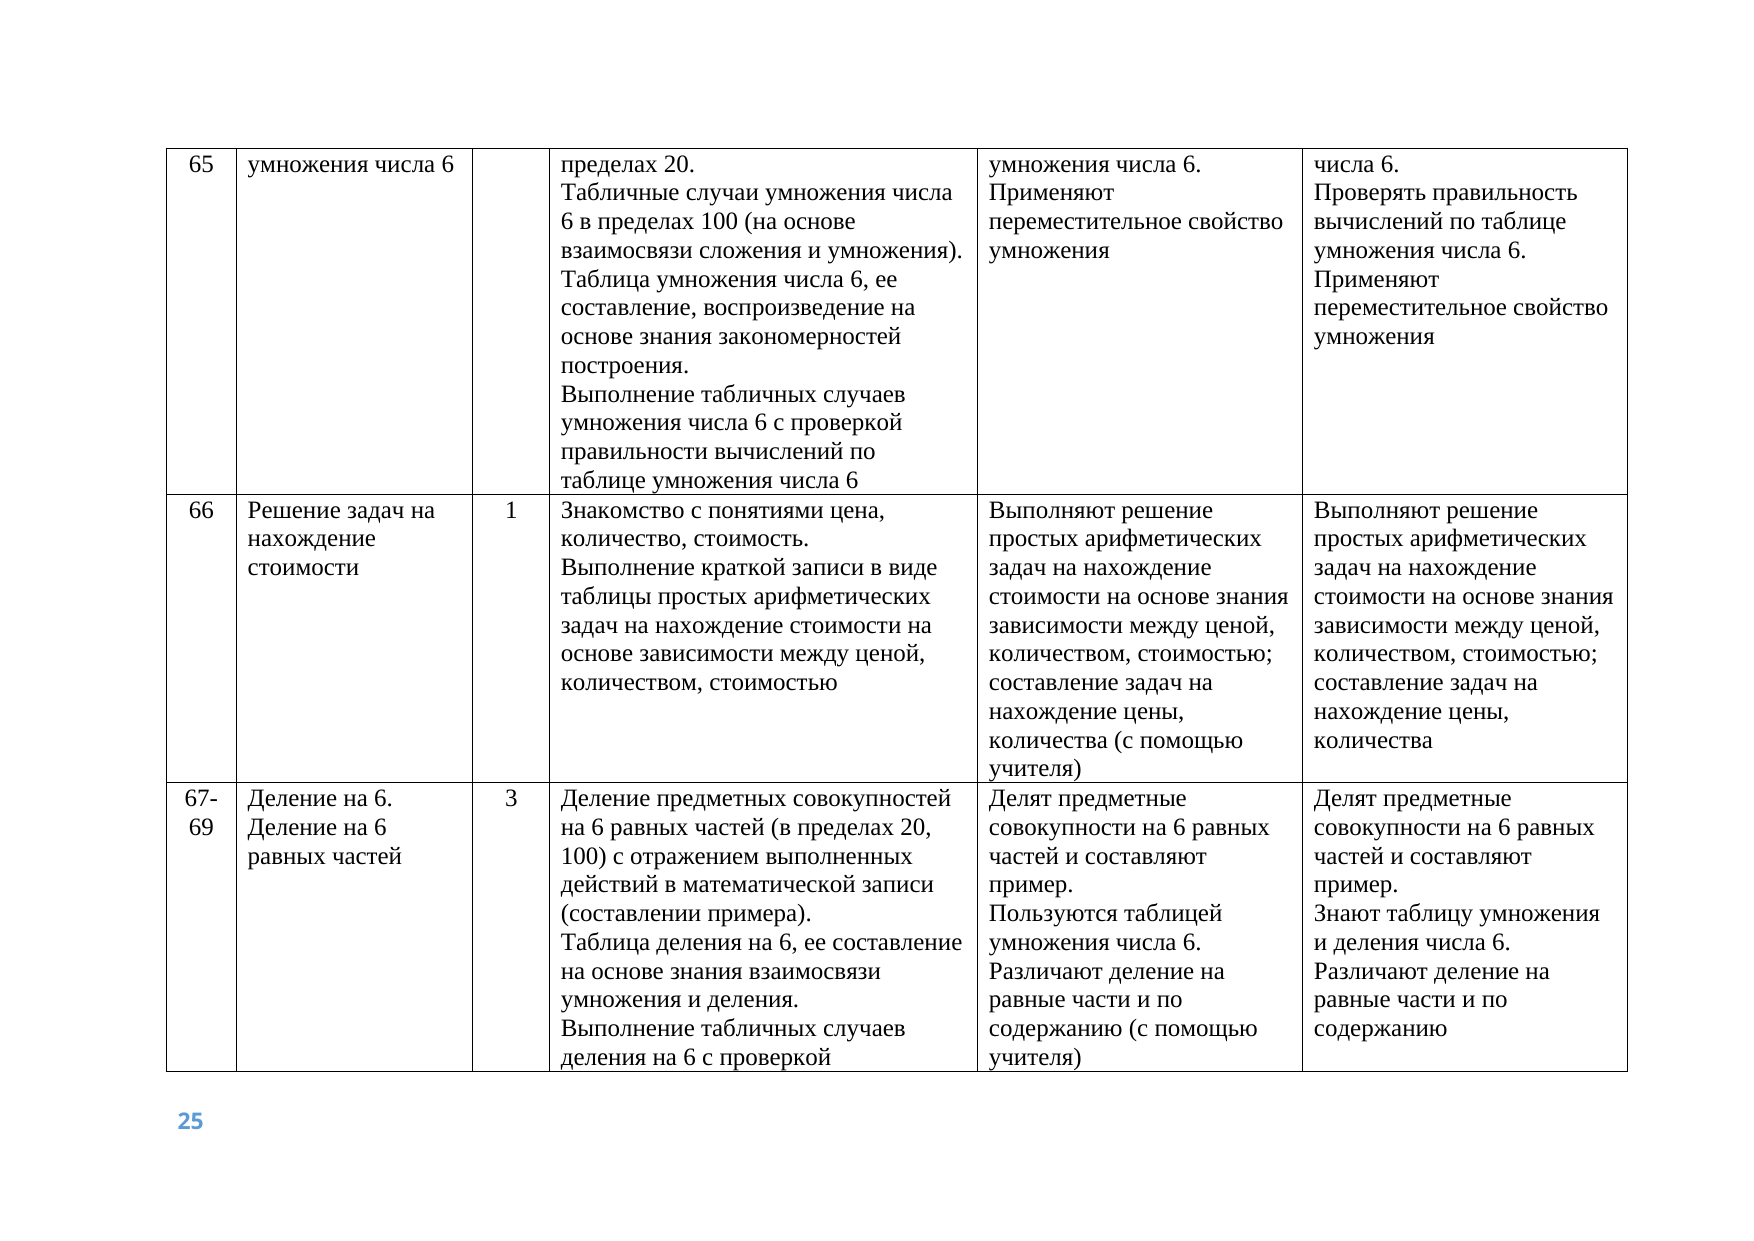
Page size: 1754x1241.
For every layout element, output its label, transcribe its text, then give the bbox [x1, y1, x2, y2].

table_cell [237, 783, 472, 1071]
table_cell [550, 149, 977, 494]
table_cell Выполняют решение простых арифметических задач на нахождение стоимости на основе знания зависимости между ценой, количеством, стоимостью; составление задач на нахождение цены, количества [1303, 495, 1627, 782]
table_cell 3 [473, 149, 549, 494]
table_cell Решение задач на нахождение стоимости [237, 495, 472, 782]
table_cell 3 [473, 783, 549, 1071]
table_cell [237, 149, 472, 494]
table_cell 63-65 [167, 149, 236, 494]
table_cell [978, 149, 1302, 494]
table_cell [1303, 783, 1627, 1071]
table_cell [550, 783, 977, 1071]
table_cell Выполняют решение простых арифметических задач на нахождение стоимости на основе знания зависимости между ценой, количеством, стоимостью; составление задач на нахождение цены, количества (с помощью учителя) [978, 495, 1302, 782]
table_cell Знакомство с понятиями цена, количество, стоимость. Выполнение краткой записи в виде таблицы простых арифметических задач на нахождение стоимости на основе зависимости между ценой, количеством, стоимостью [550, 495, 977, 782]
table_cell 67-69 [167, 783, 236, 1071]
table_cell 1 [473, 495, 549, 782]
table_cell 66 [167, 495, 236, 782]
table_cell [1303, 149, 1627, 494]
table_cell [978, 783, 1302, 1071]
